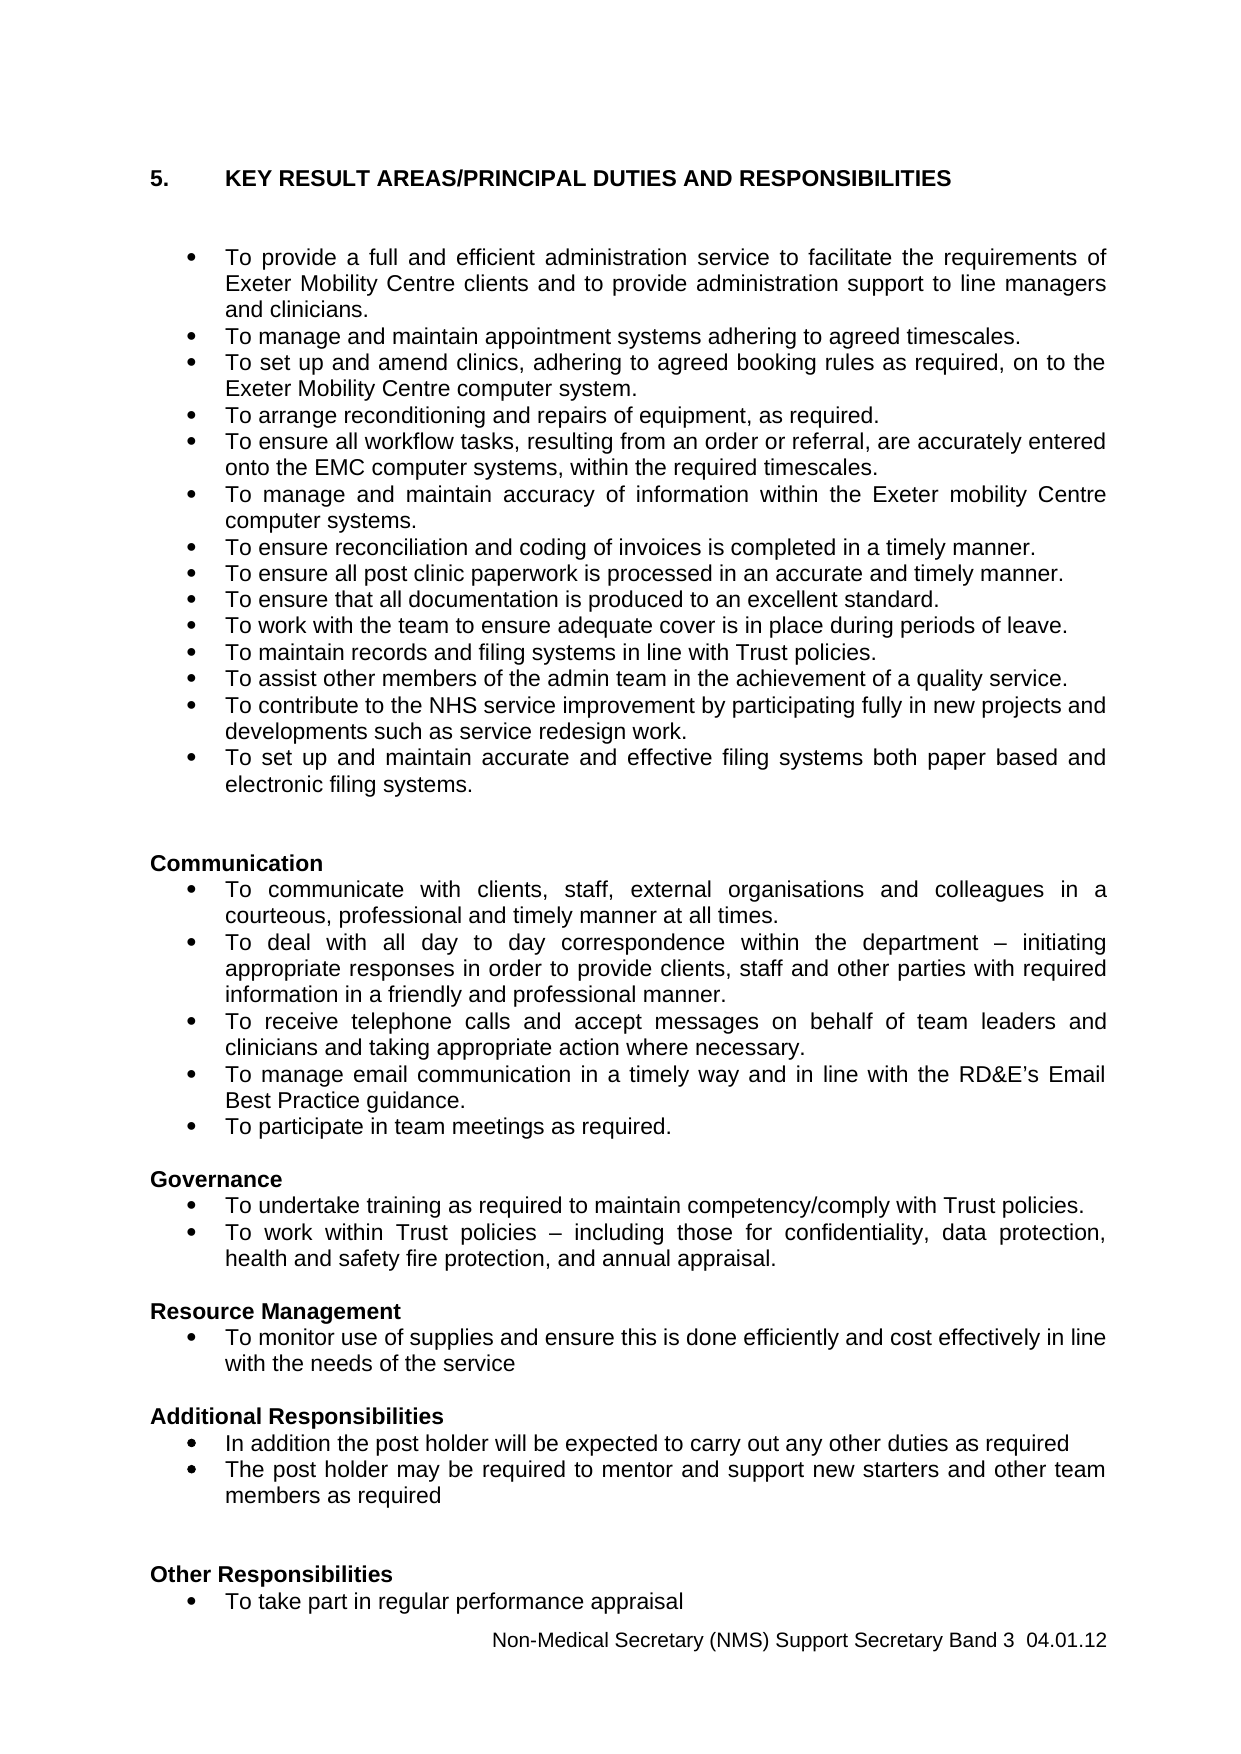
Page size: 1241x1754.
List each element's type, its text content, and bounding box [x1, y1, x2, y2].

text 5. KEY RESULT AREAS/PRINCIPAL DUTIES AND RESPONSIBILITIES [150, 164, 1107, 191]
list To ensure all post clinic paperwork is processed in an accurate and timely manner. [187, 560, 1107, 586]
text Governance [150, 1166, 1107, 1192]
list To set up and amend clinics, adhering to agreed booking rules as required, on to the Exeter Mobility Centre computer system. [187, 349, 1107, 402]
list To receive telephone calls and accept messages on behalf of team leaders and clinicians and taking appropriate action where necessary. [187, 1008, 1107, 1061]
text Other Responsibilities [150, 1561, 1107, 1588]
text Resource Management [150, 1298, 1107, 1324]
list To ensure all workflow tasks, resulting from an order or referral, are accurately entered onto the EMC computer systems, within the required timescales. [187, 428, 1107, 481]
list To deal with all day to day correspondence within the department – initiating appropriate responses in order to provide clients, staff and other parties with required information in a friendly and professional manner. [187, 929, 1107, 1008]
list To maintain records and filing systems in line with Trust policies. [187, 639, 1107, 665]
list To communicate with clients, staff, external organisations and colleagues in a courteous, professional and timely manner at all times. [187, 876, 1107, 929]
list To ensure that all documentation is produced to an excellent standard. [187, 586, 1107, 612]
list To provide a full and efficient administration service to facilitate the requirements of Exeter Mobility Centre clients and to provide administration support to line managers and clinicians. [187, 243, 1107, 323]
text Communication [150, 850, 1107, 876]
text Additional Responsibilities [150, 1403, 1107, 1429]
list To ensure reconciliation and coding of invoices is completed in a timely manner. [187, 533, 1107, 560]
list To manage email communication in a timely way and in line with the RD&E’s Email Best Practice guidance. [187, 1061, 1107, 1113]
list The post holder may be required to mentor and support new starters and other team members as required [187, 1456, 1107, 1508]
list To manage and maintain accuracy of information within the Exeter mobility Centre computer systems. [187, 481, 1107, 533]
list In addition the post holder will be expected to carry out any other duties as required [187, 1429, 1107, 1456]
list To work within Trust policies – including those for confidentiality, data protection, health and safety fire protection, and annual appraisal. [187, 1219, 1107, 1271]
list To arrange reconditioning and repairs of equipment, as required. [187, 402, 1107, 428]
list To assist other members of the admin team in the achievement of a quality service. [187, 665, 1107, 692]
list To monitor use of supplies and ensure this is done efficiently and cost effectively in line with the needs of the service [187, 1324, 1107, 1377]
list To take part in regular performance appraisal [187, 1588, 1107, 1614]
list To undertake training as required to maintain competency/comply with Trust policies. [187, 1192, 1107, 1219]
list To set up and maintain accurate and effective filing systems both paper based and electronic filing systems. [187, 744, 1107, 797]
list To contribute to the NHS service improvement by participating fully in new projects and developments such as service redesign work. [187, 692, 1107, 744]
list To manage and maintain appointment systems adhering to agreed timescales. [187, 323, 1107, 349]
list To participate in team meetings as required. [187, 1113, 1107, 1139]
list To work with the team to ensure adequate cover is in place during periods of leave. [187, 612, 1107, 639]
